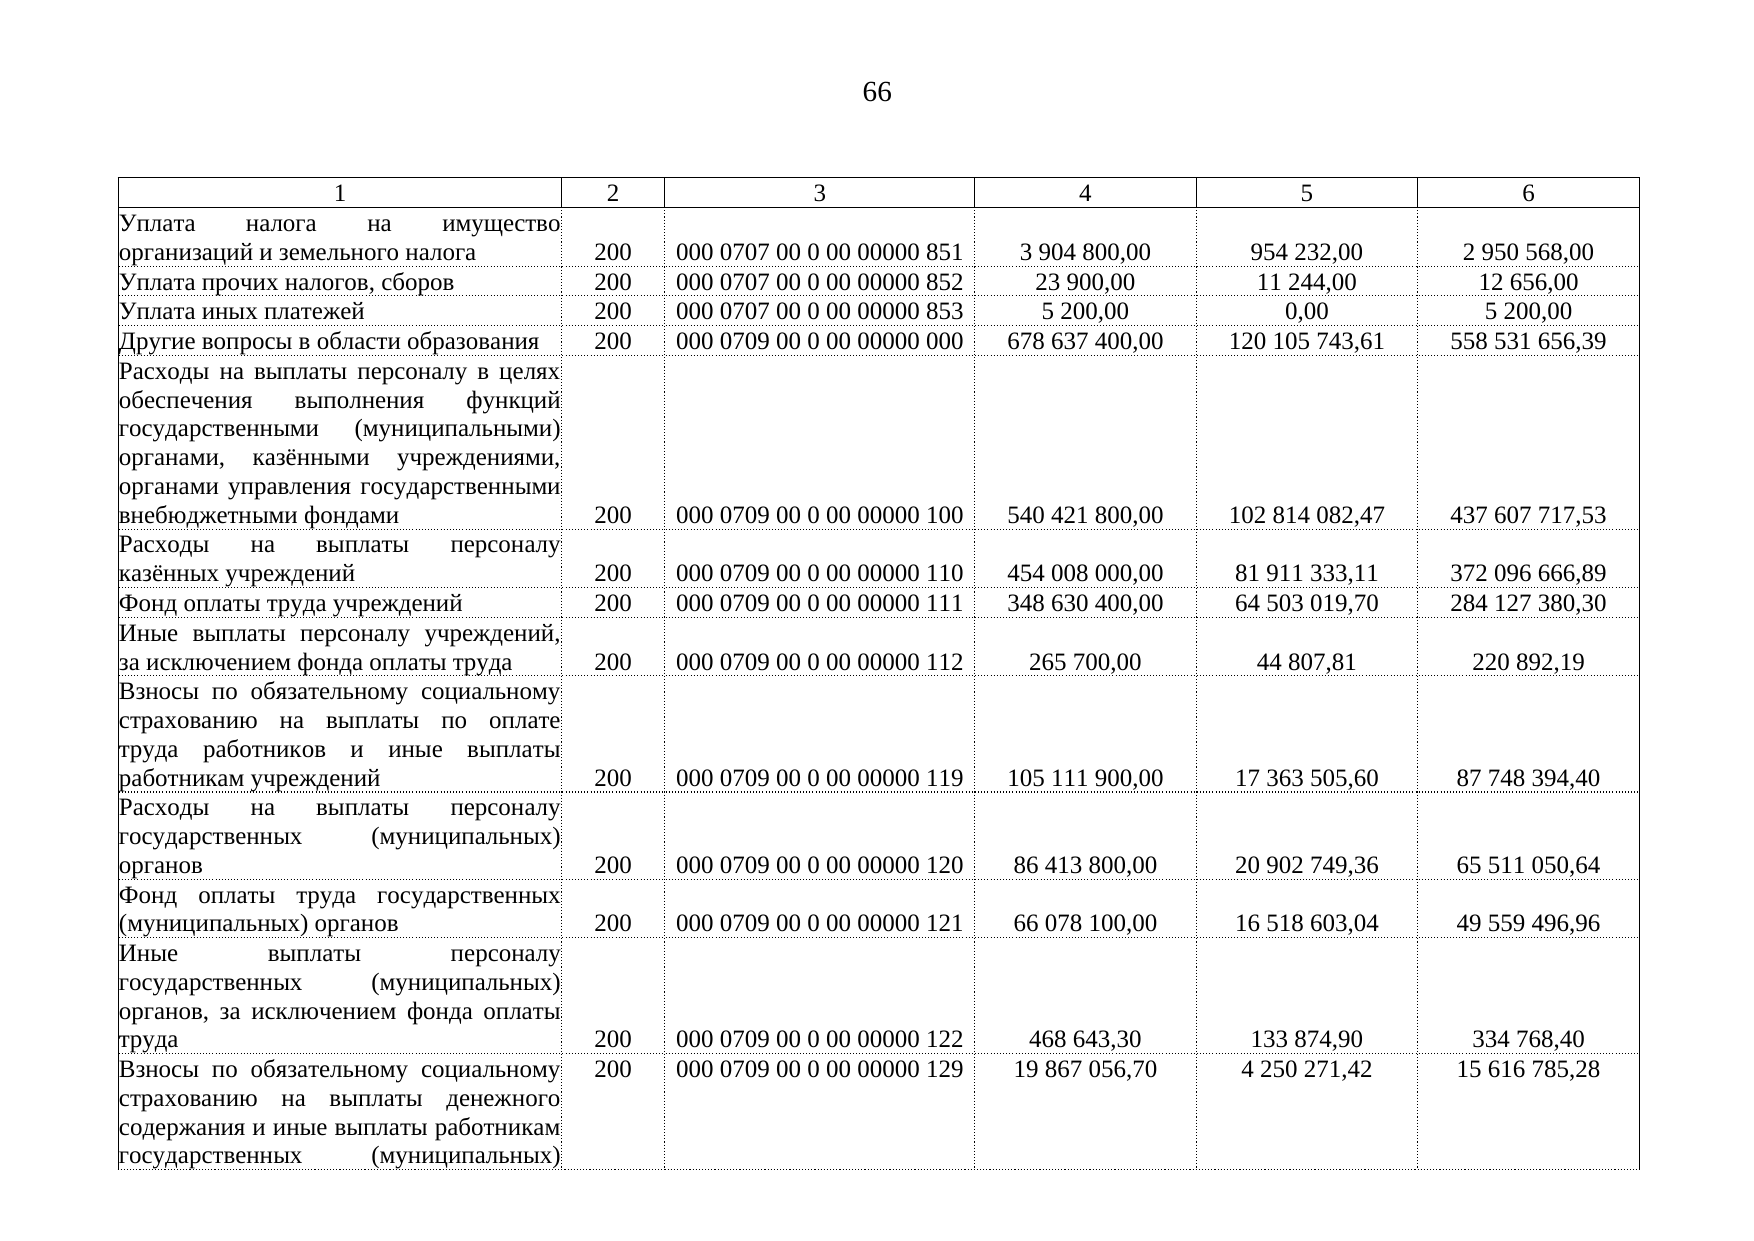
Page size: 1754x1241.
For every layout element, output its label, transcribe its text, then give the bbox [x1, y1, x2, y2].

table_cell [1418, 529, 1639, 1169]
table_header 2 [562, 178, 664, 207]
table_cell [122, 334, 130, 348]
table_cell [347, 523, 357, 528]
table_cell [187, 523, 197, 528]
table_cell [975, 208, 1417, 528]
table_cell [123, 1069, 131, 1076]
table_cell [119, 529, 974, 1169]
table_header 3 [665, 178, 974, 207]
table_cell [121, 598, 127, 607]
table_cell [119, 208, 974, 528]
table_header 4 [975, 178, 1196, 207]
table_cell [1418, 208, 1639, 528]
table_header 6 [1418, 178, 1639, 207]
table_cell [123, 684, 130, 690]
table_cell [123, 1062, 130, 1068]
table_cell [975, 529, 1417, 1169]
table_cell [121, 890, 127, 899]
table_header 1 [119, 178, 561, 207]
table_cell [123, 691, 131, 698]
table_header 5 [1197, 178, 1417, 207]
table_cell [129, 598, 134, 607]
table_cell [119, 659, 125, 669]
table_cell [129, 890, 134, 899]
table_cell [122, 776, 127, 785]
